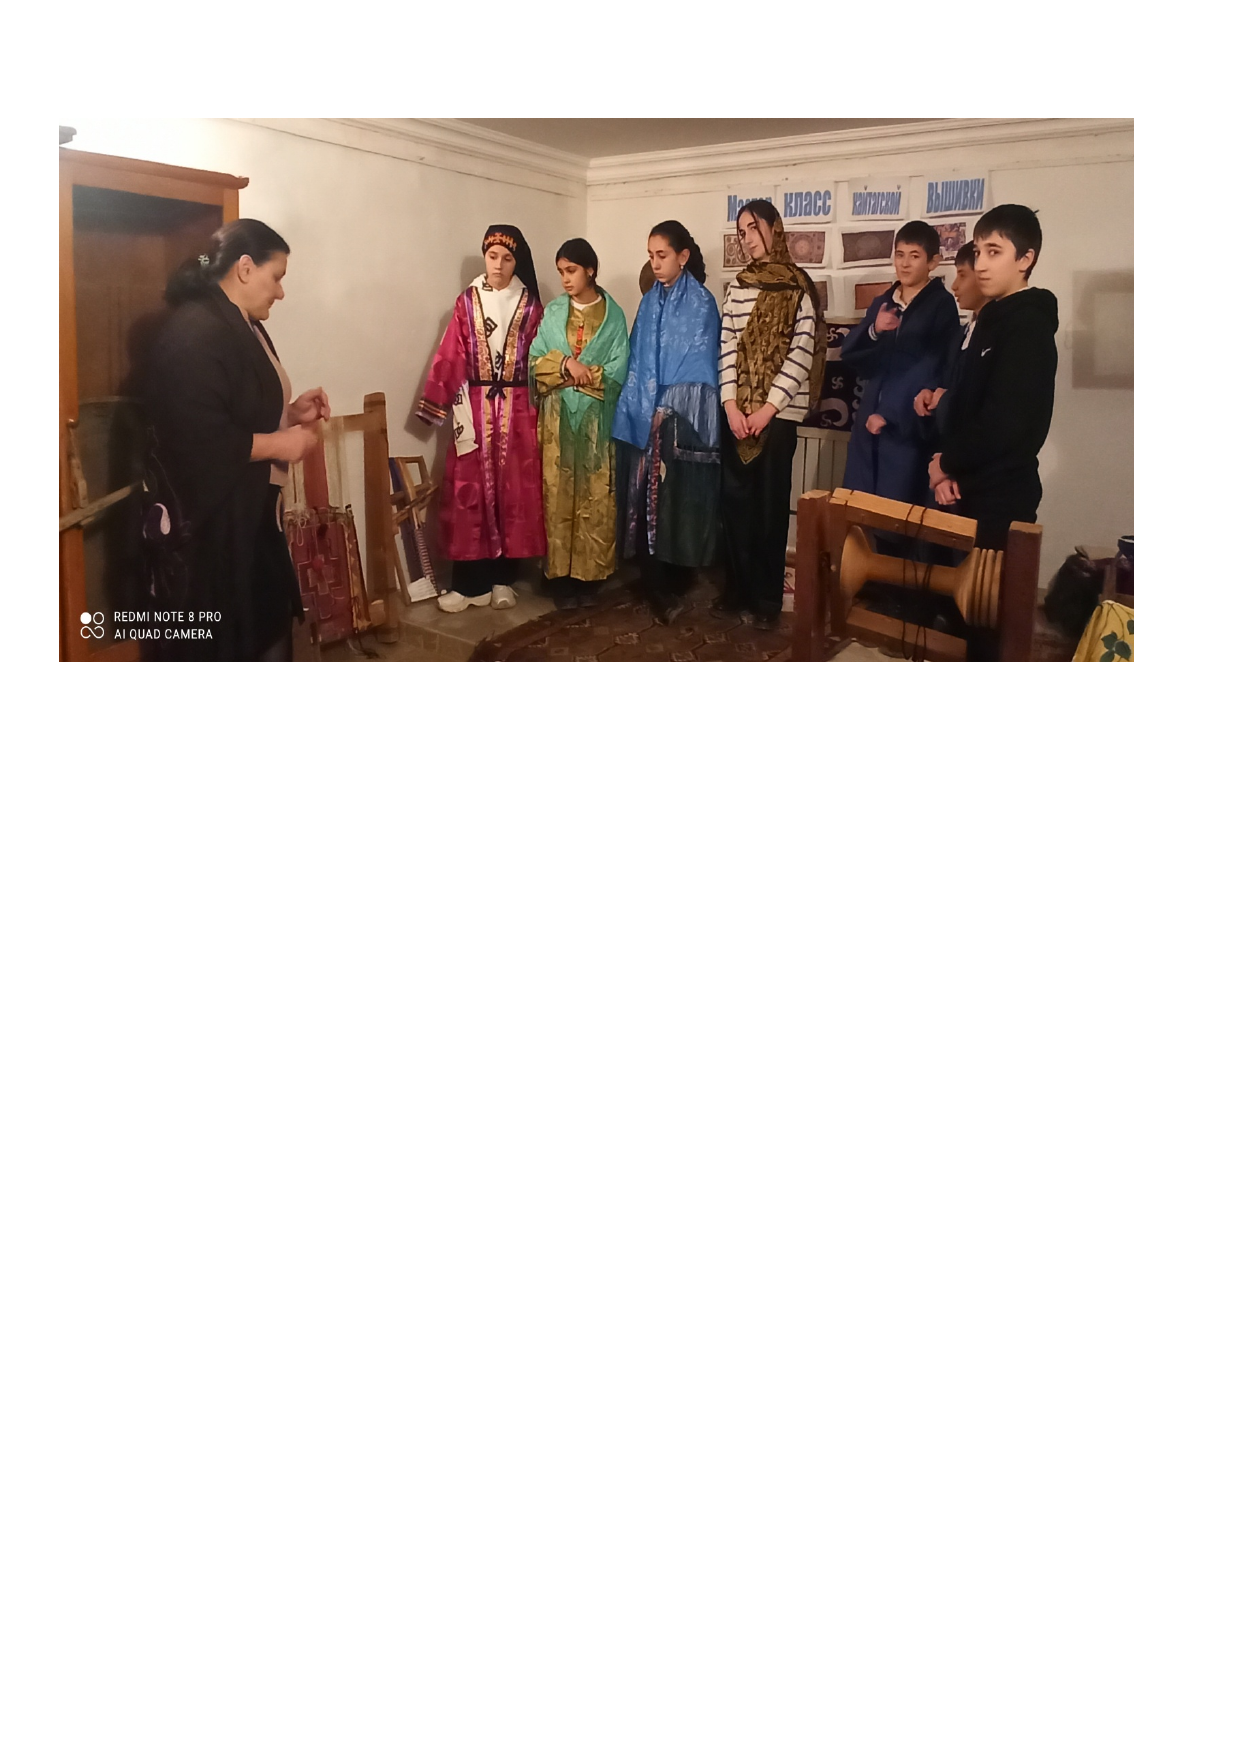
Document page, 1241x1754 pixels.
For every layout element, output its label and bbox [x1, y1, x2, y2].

picture [59, 118, 1134, 662]
